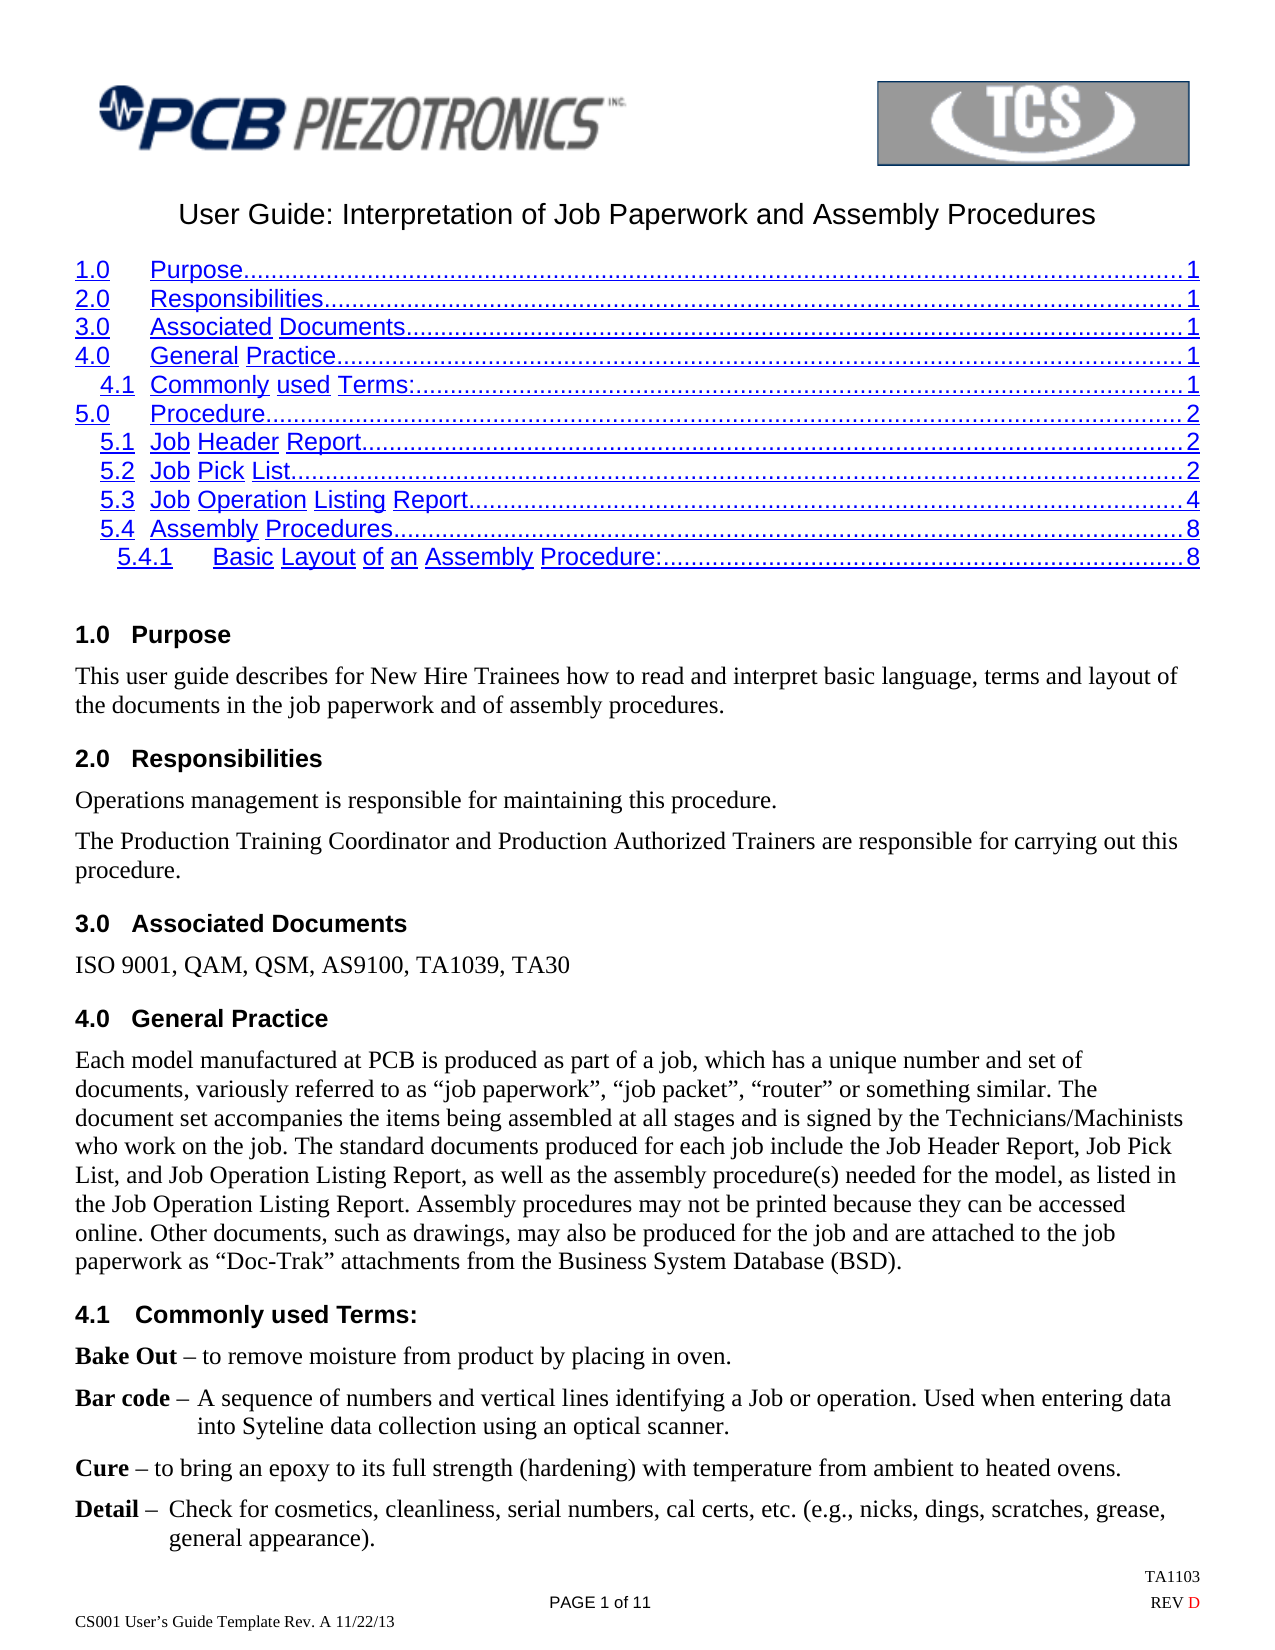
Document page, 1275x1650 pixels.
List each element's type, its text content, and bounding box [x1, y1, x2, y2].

text Bake Out – to remove moisture from product by placing in oven. [75, 1341, 1200, 1370]
subtitle General Practice [75, 1004, 1200, 1033]
text 5.3 Job Operation Listing Report 4 [100, 485, 1200, 513]
picture [877, 81, 1190, 166]
text 5.0 Procedure 2 [75, 398, 1200, 427]
text 5.1 Job Header Report 2 [100, 427, 1200, 456]
subtitle Commonly used Terms: [75, 1300, 1200, 1329]
text 4.0 General Practice 1 [75, 341, 1200, 370]
text 5.4 Assembly Procedures 8 [100, 513, 1200, 542]
subtitle Associated Documents [75, 909, 1200, 938]
text Each model manufactured at PCB is produced as part of a job, which has a unique number and set of documents, variously referred to as “job paperwork”, “job packet”, “router” or something similar. The document set accompanies the items being assembled at all stages and is signed by the Technicians/Machinists who work on the job. The standard documents produced for each job include the Job Header Report, Job Pick List, and Job Operation Listing Report, as well as the assembly procedure(s) needed for the model, as listed in the Job Operation Listing Report. Assembly procedures may not be printed because they can be accessed online. Other documents, such as drawings, may also be produced for the job and are attached to the job paperwork as “Doc-Trak” attachments from the Business System Database (BSD). [75, 1045, 1200, 1275]
text 4.1 Commonly used Terms: 1 [100, 370, 1200, 398]
text Operations management is responsible for maintaining this procedure. [75, 785, 1200, 814]
subtitle Purpose [75, 620, 1200, 649]
text Detail – Check for cosmetics, cleanliness, serial numbers, cal certs, etc. (e.g., nicks, dings, scratches, grease, general appearance). [75, 1494, 1200, 1551]
text ISO 9001, QAM, QSM, AS9100, TA1039, TA30 [75, 950, 1200, 979]
text 1.0 Purpose 1 [75, 255, 1200, 283]
text This user guide describes for New Hire Trainees how to read and interpret basic language, terms and layout of the documents in the job paperwork and of assembly procedures. [75, 661, 1200, 719]
text 3.0 Associated Documents 1 [75, 312, 1200, 341]
text Bar code – A sequence of numbers and vertical lines identifying a Job or operation. Used when entering data into Syteline data collection using an optical scanner. [75, 1383, 1200, 1440]
text 5.4.1 Basic Layout of an Assembly Procedure: 8 [117, 542, 1200, 571]
text 2.0 Responsibilities 1 [75, 283, 1200, 312]
picture [89, 81, 636, 160]
subtitle Responsibilities [75, 744, 1200, 773]
text Cure – to bring an epoxy to its full strength (hardening) with temperature from ambient to heated ovens. [75, 1453, 1200, 1481]
text The Production Training Coordinator and Production Authorized Trainers are responsible for carrying out this procedure. [75, 826, 1200, 884]
text 5.2 Job Pick List 2 [100, 456, 1200, 485]
